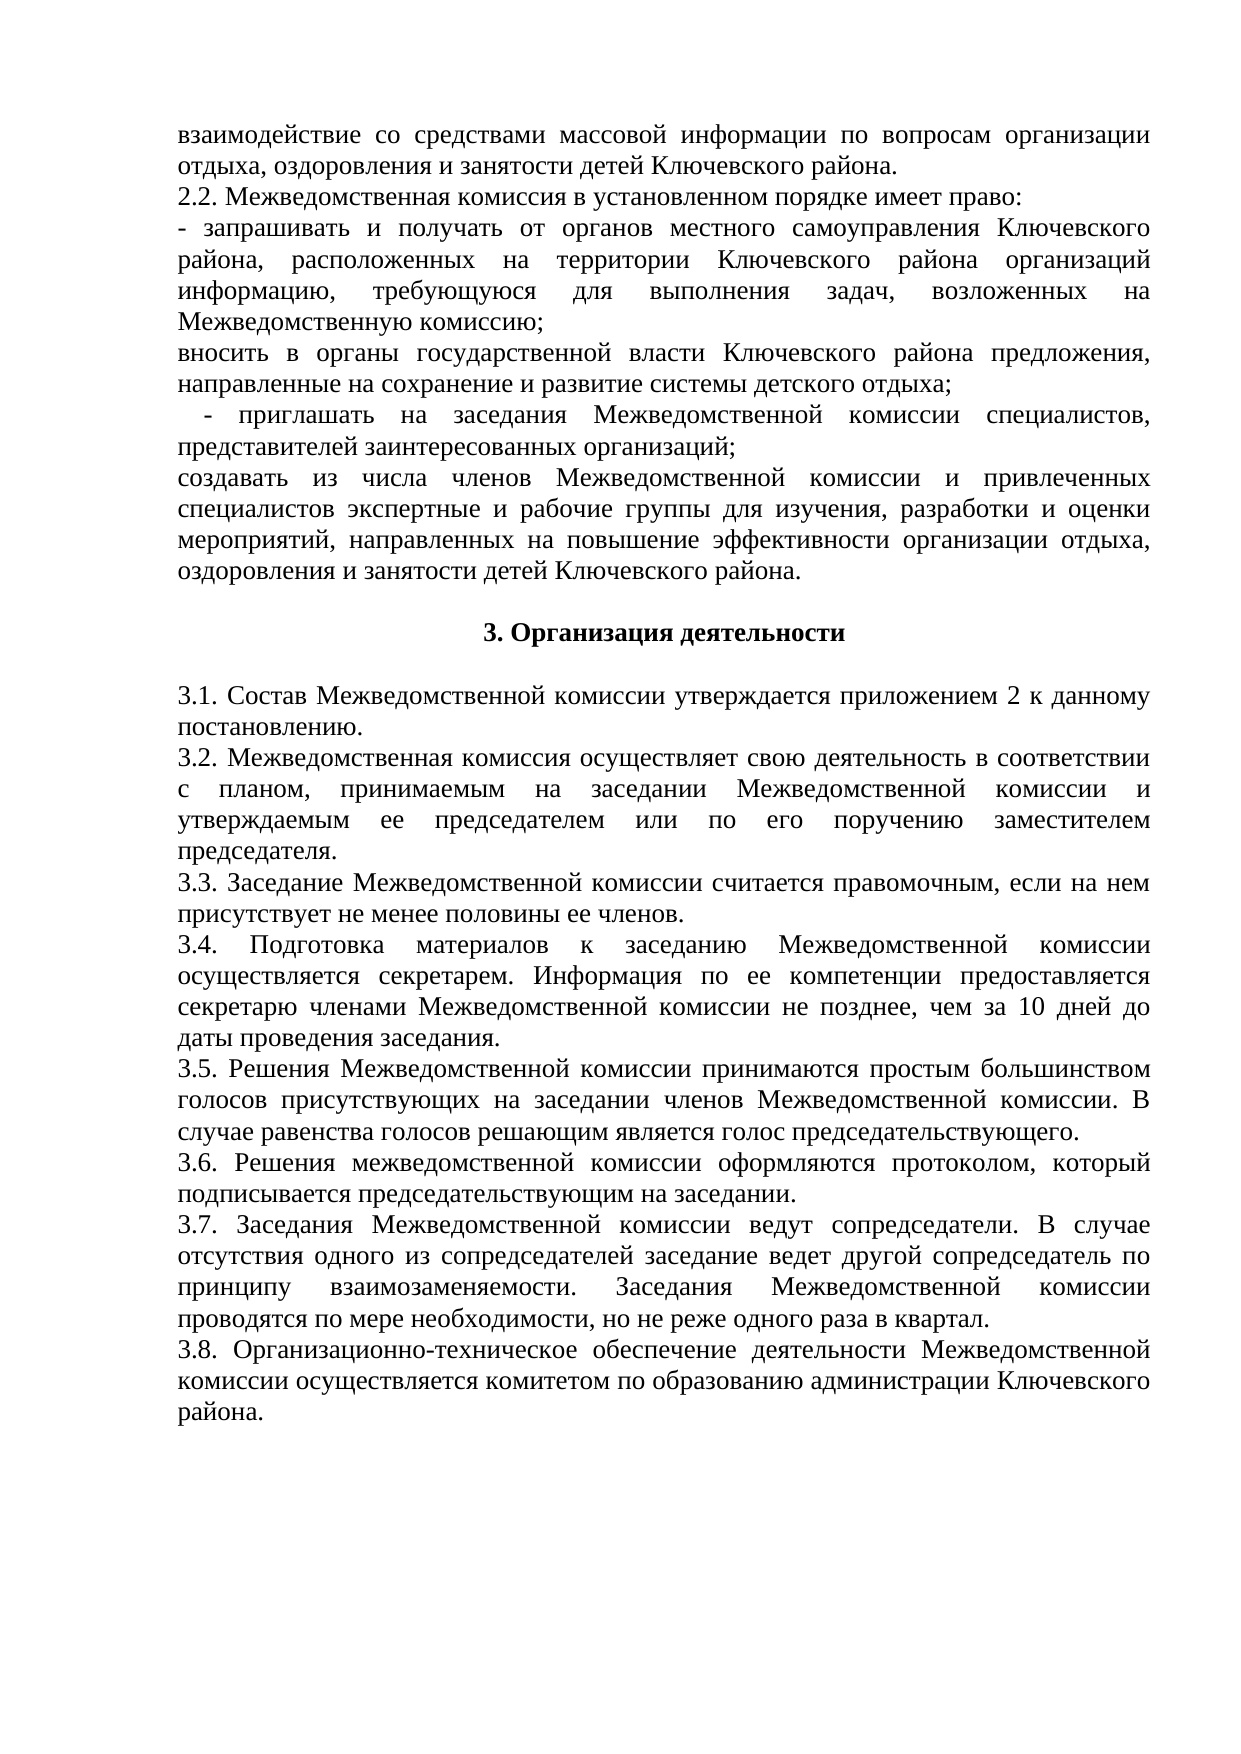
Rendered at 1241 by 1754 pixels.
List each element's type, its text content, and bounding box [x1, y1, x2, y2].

text создавать из числа членов Межведомственной комиссии и привлеченных специалистов экспертные и рабочие группы для изучения, разработки и оценки мероприятий, направленных на повышение эффективности организации отдыха, оздоровления и занятости детей Ключевского района. [177, 461, 1152, 585]
text 3. Организация деятельности [177, 616, 1152, 648]
text - запрашивать и получать от органов местного самоуправления Ключевского района, расположенных на территории Ключевского района организаций информацию, требующуюся для выполнения задач, возложенных на Межведомственную комиссию; [177, 212, 1152, 336]
text вносить в органы государственной власти Ключевского района предложения, направленные на сохранение и развитие системы детского отдыха; [177, 336, 1152, 398]
text 3.6. Решения межведомственной комиссии оформляются протоколом, который подписывается председательствующим на заседании. [177, 1146, 1152, 1208]
text 3.7. Заседания Межведомственной комиссии ведут сопредседатели. В случае отсутствия одного из сопредседателей заседание ведет другой сопредседатель по принципу взаимозаменяемости. Заседания Межведомственной комиссии проводятся по мере необходимости, но не реже одного раза в квартал. [177, 1208, 1152, 1333]
text взаимодействие со средствами массовой информации по вопросам организации отдыха, оздоровления и занятости детей Ключевского района. [177, 118, 1152, 180]
text 3.4. Подготовка материалов к заседанию Межведомственной комиссии осуществляется секретарем. Информация по ее компетенции предоставляется секретарю членами Межведомственной комиссии не позднее, чем за 10 дней до даты проведения заседания. [177, 928, 1152, 1052]
text - приглашать на заседания Межведомственной комиссии специалистов, представителей заинтересованных организаций; [177, 398, 1152, 461]
text 2.2. Межведомственная комиссия в установленном порядке имеет право: [177, 180, 1152, 212]
text 3.3. Заседание Межведомственной комиссии считается правомочным, если на нем присутствует не менее половины ее членов. [177, 866, 1152, 928]
text 3.2. Межведомственная комиссия осуществляет свою деятельность в соответствии с планом, принимаемым на заседании Межведомственной комиссии и утверждаемым ее председателем или по его поручению заместителем председателя. [177, 741, 1152, 866]
text 3.5. Решения Межведомственной комиссии принимаются простым большинством голосов присутствующих на заседании членов Межведомственной комиссии. В случае равенства голосов решающим является голос председательствующего. [177, 1052, 1152, 1146]
text 3.1. Состав Межведомственной комиссии утверждается приложением 2 к данному постановлению. [177, 679, 1152, 741]
text 3.8. Организационно-техническое обеспечение деятельности Межведомственной комиссии осуществляется комитетом по образованию администрации Ключевского района. [177, 1333, 1152, 1426]
